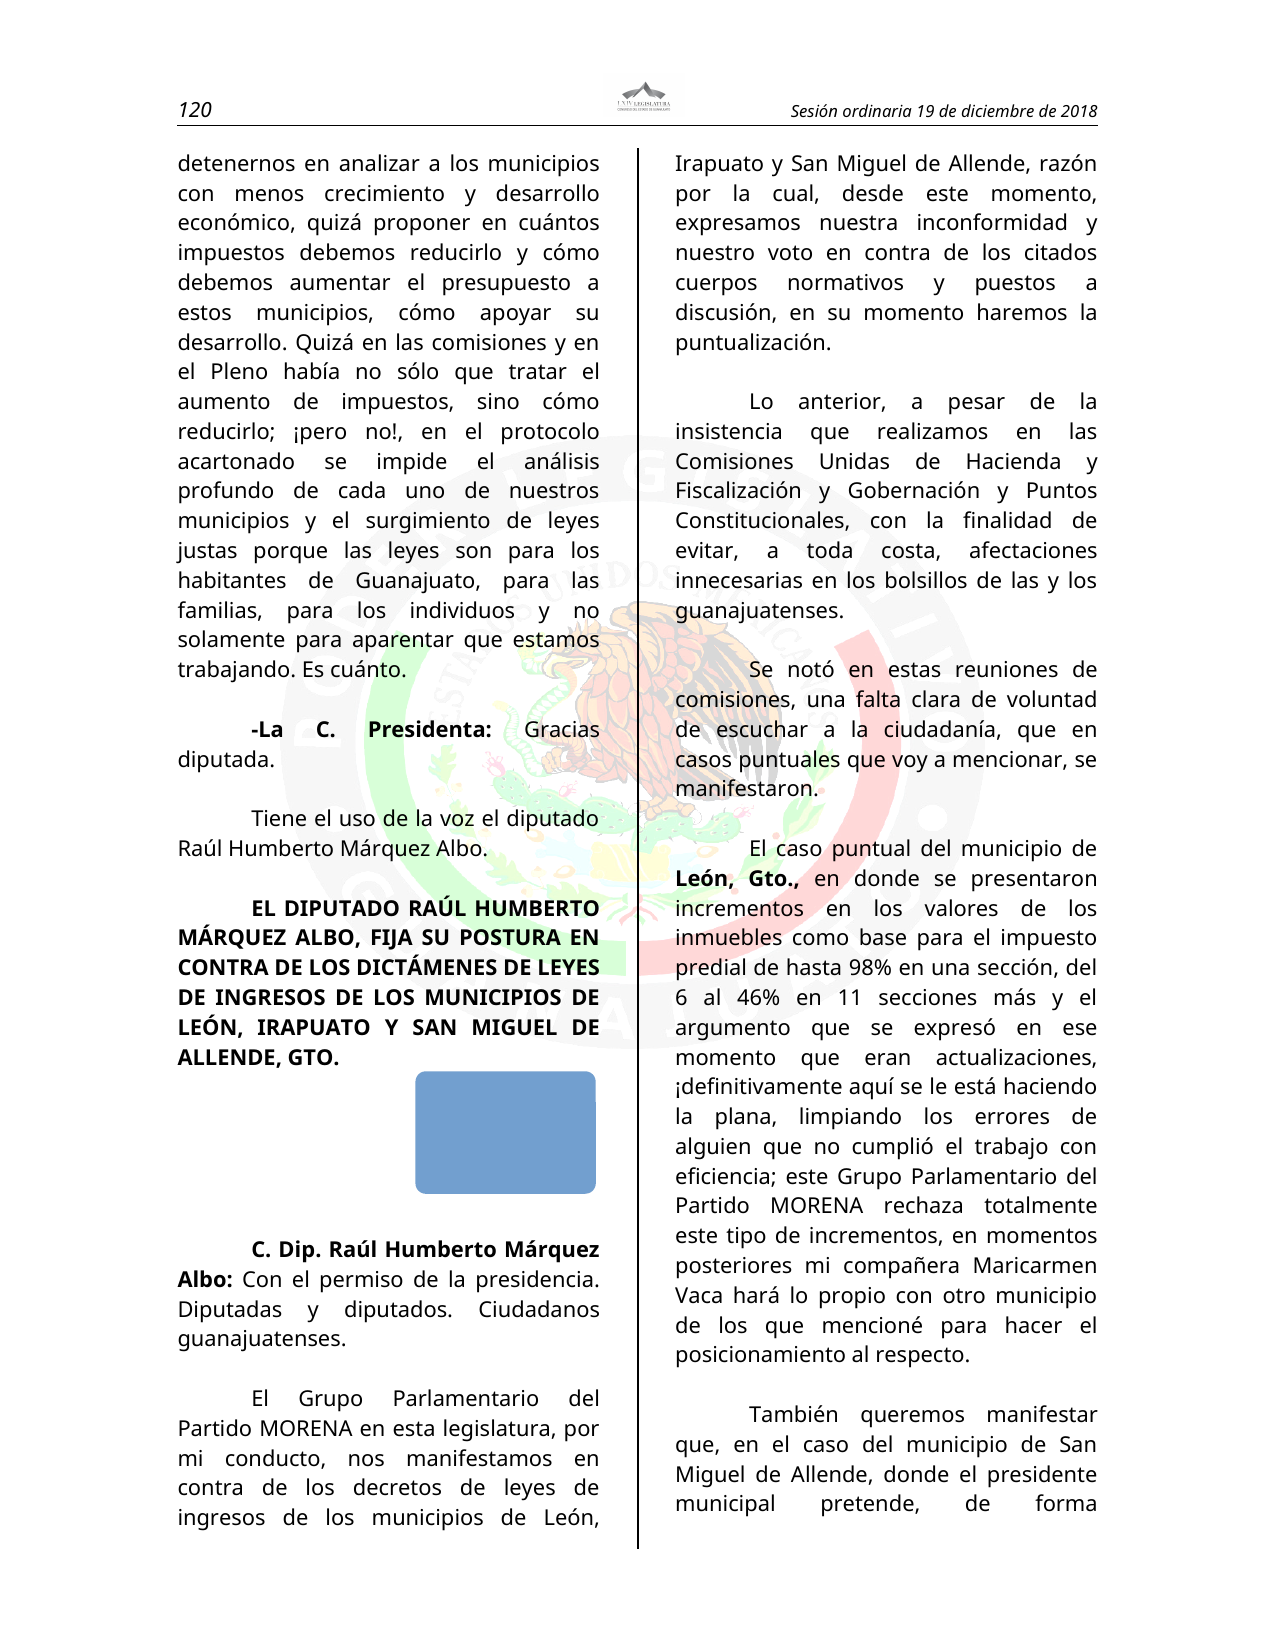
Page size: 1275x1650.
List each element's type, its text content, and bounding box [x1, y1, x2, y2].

text Se notó en estas reuniones de comisiones, una falta clara de voluntad de escuchar a la ciudadanía, que en casos puntuales que voy a mencionar, se manifestaron. [675, 654, 1098, 803]
text Tiene el uso de la voz el diputado Raúl Humberto Márquez Albo. [177, 803, 600, 863]
text -La C. Presidenta: Gracias diputada. [177, 714, 600, 773]
text EL DIPUTADO RAÚL HUMBERTO MÁRQUEZ ALBO, FIJA SU POSTURA EN CONTRA DE LOS DICTÁMENES DE LEYES DE INGRESOS DE LOS MUNICIPIOS DE LEÓN, IRAPUATO Y SAN MIGUEL DE ALLENDE, GTO. [177, 892, 600, 1071]
text Lo anterior, a pesar de la insistencia que realizamos en las Comisiones Unidas de Hacienda y Fiscalización y Gobernación y Puntos Constitucionales, con la finalidad de evitar, a toda costa, afectaciones innecesarias en los bolsillos de las y los guanajuatenses. [675, 386, 1098, 624]
text C. Dip. Raúl Humberto Márquez Albo: Con el permiso de la presidencia. Diputadas y diputados. Ciudadanos guanajuatenses. [177, 1234, 600, 1353]
text El caso puntual del municipio de León, Gto., en donde se presentaron incrementos en los valores de los inmuebles como base para el impuesto predial de hasta 98% en una sección, del 6 al 46% en 11 secciones más y el argumento que se expresó en ese momento que eran actualizaciones, ¡definitivamente aquí se le está haciendo la plana, limpiando los errores de alguien que no cumplió el trabajo con eficiencia; este Grupo Parlamentario del Partido MORENA rechaza totalmente este tipo de incrementos, en momentos posteriores mi compañera Maricarmen Vaca hará lo propio con otro municipio de los que mencioné para hacer el posicionamiento al respecto. [675, 833, 1098, 1369]
text El Grupo Parlamentario del Partido MORENA en esta legislatura, por mi conducto, nos manifestamos en contra de los decretos de leyes de ingresos de los municipios de León, Irapuato y San Miguel de Allende, razón por la cual, desde este momento, expresamos nuestra inconformidad y nuestro voto en contra de los citados cuerpos normativos y puestos a discusión, en su momento haremos la puntualización. [177, 1383, 600, 1532]
picture [603, 73, 685, 117]
text El Grupo Parlamentario del Partido MORENA en esta legislatura, por mi conducto, nos manifestamos en contra de los decretos de leyes de ingresos de los municipios de León, Irapuato y San Miguel de Allende, razón por la cual, desde este momento, expresamos nuestra inconformidad y nuestro voto en contra de los citados cuerpos normativos y puestos a discusión, en su momento haremos la puntualización. [675, 148, 1098, 356]
